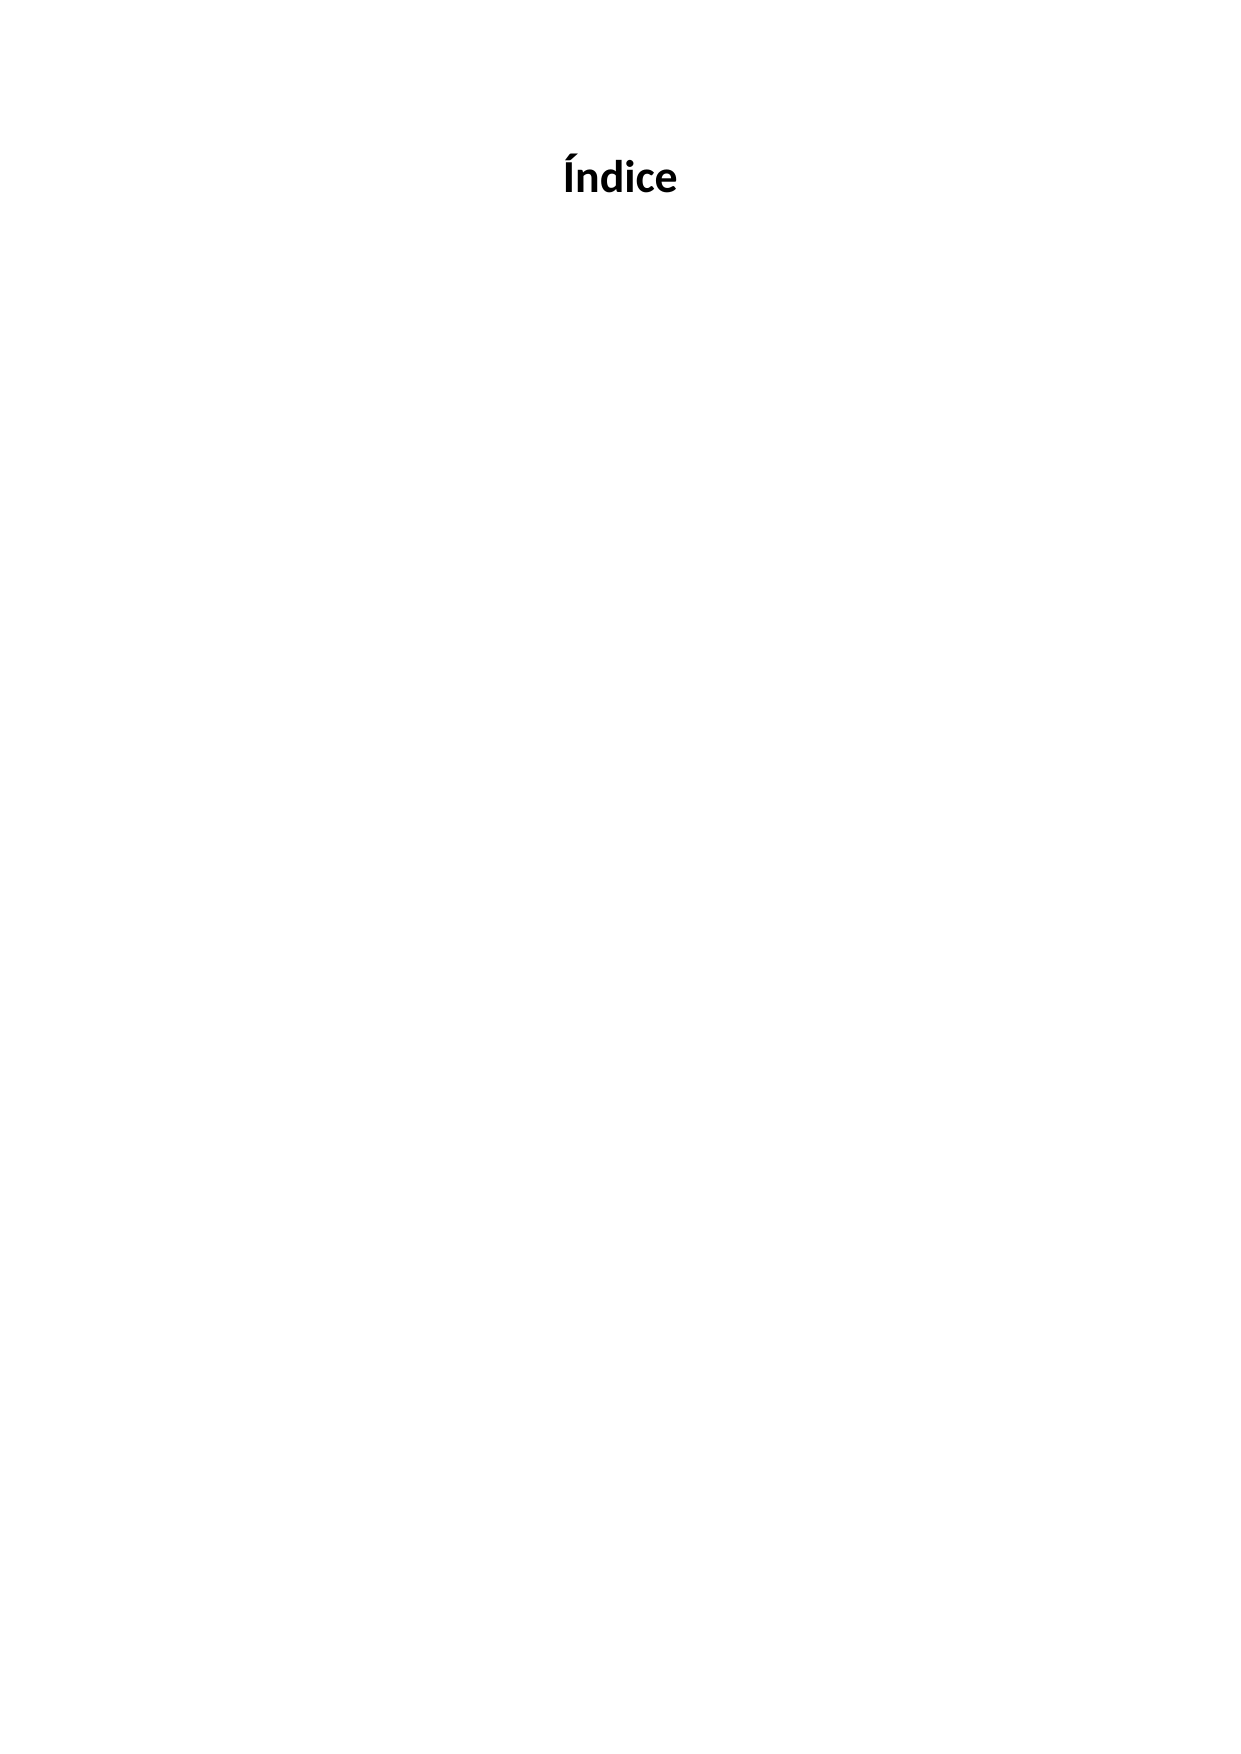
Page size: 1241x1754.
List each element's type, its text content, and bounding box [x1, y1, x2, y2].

text Índice [177, 148, 1063, 203]
